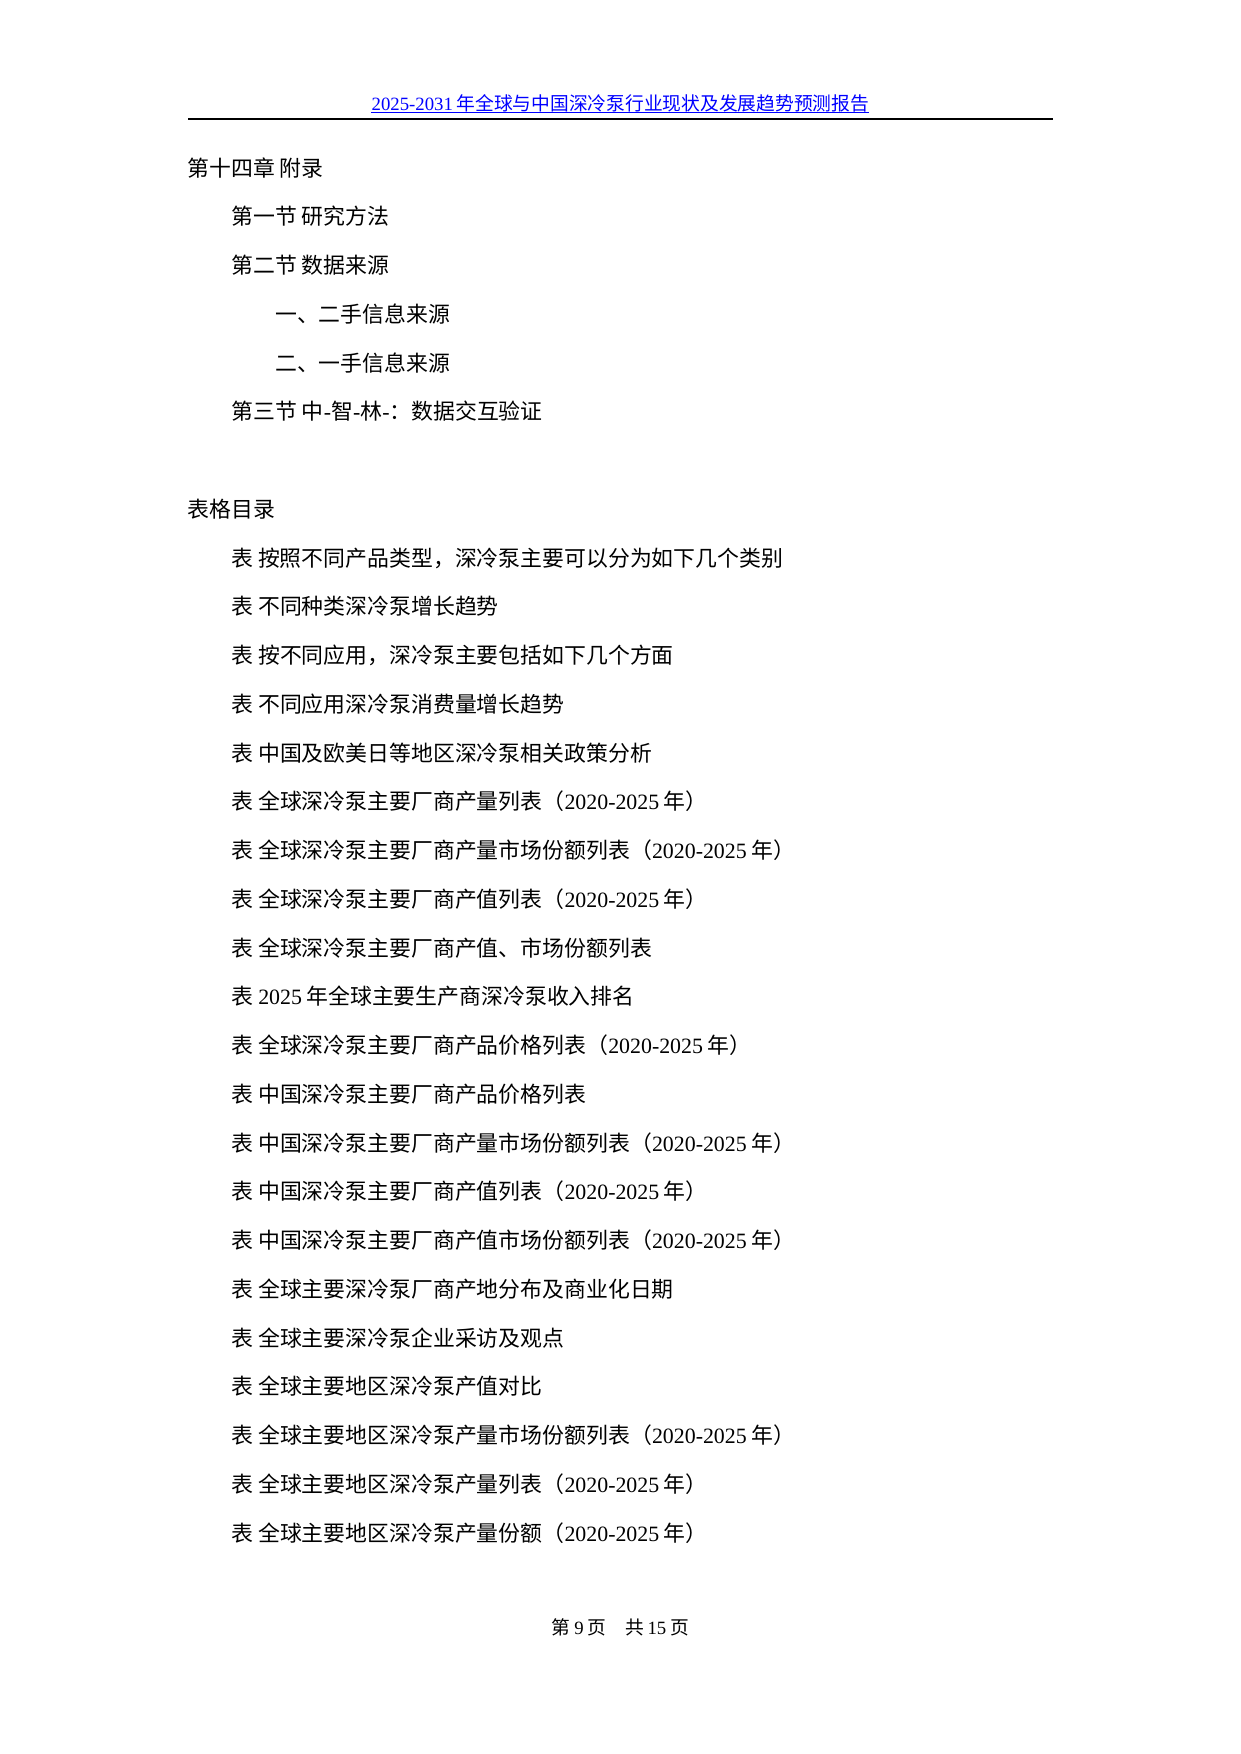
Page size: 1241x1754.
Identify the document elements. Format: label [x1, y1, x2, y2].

text [187, 150, 1053, 1548]
